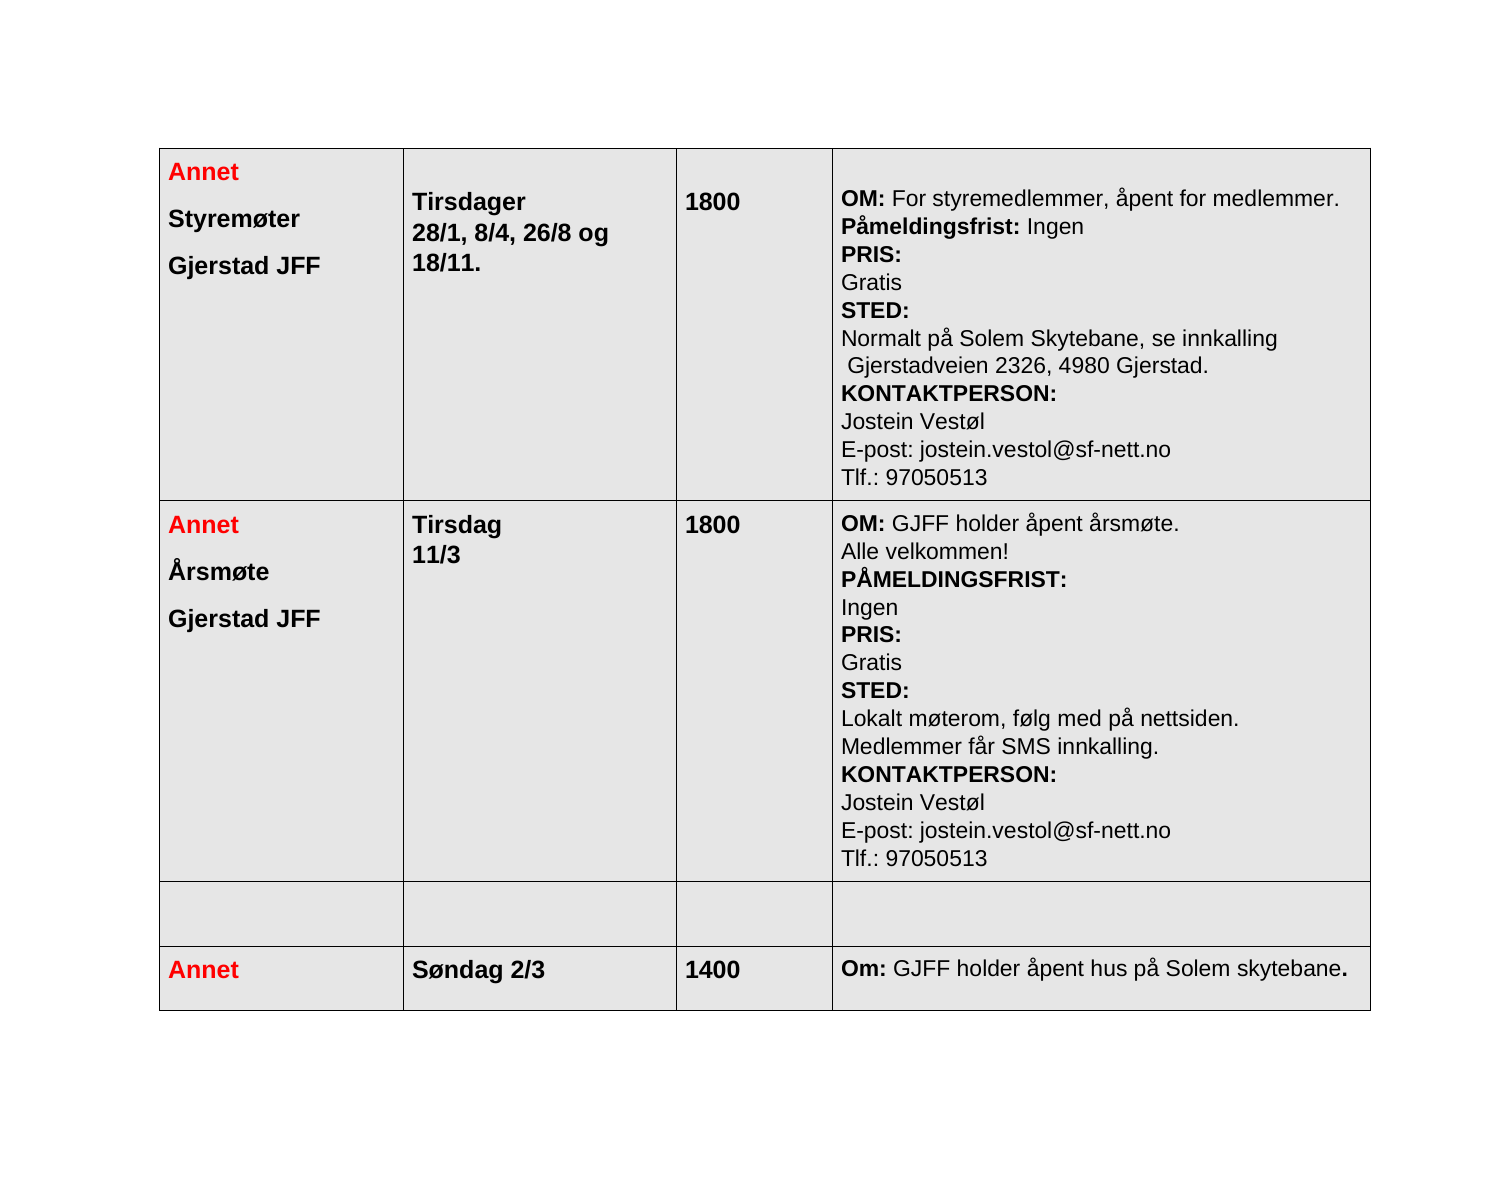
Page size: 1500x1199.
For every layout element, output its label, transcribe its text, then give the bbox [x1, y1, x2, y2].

table_cell 1800 [677, 149, 832, 500]
table_cell [833, 882, 1370, 946]
table_cell Annet Årsmøte Gjerstad JFF [160, 501, 403, 881]
table_cell OM: GJFF holder åpent årsmøte. Alle velkommen! PÅMELDINGSFRIST: Ingen PRIS: Gratis STED: Lokalt møterom, følg med på nettsiden. Medlemmer får SMS innkalling. KONTAKTPERSON: Jostein Vestøl E-post: jostein.vestol@sf-nett.no Tlf.: 97050513 [833, 501, 1370, 881]
table_cell Tirsdag 11/3 [404, 501, 676, 881]
table_cell 1400 [677, 947, 832, 1010]
table_cell 1800 [677, 501, 832, 881]
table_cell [160, 149, 403, 500]
table_cell [404, 882, 676, 946]
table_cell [833, 947, 1370, 1010]
table_cell [677, 882, 832, 946]
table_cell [404, 149, 676, 500]
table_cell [833, 149, 1370, 500]
table_cell Søndag 2/3 [404, 947, 676, 1010]
table_cell [160, 882, 403, 946]
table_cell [160, 947, 403, 1010]
